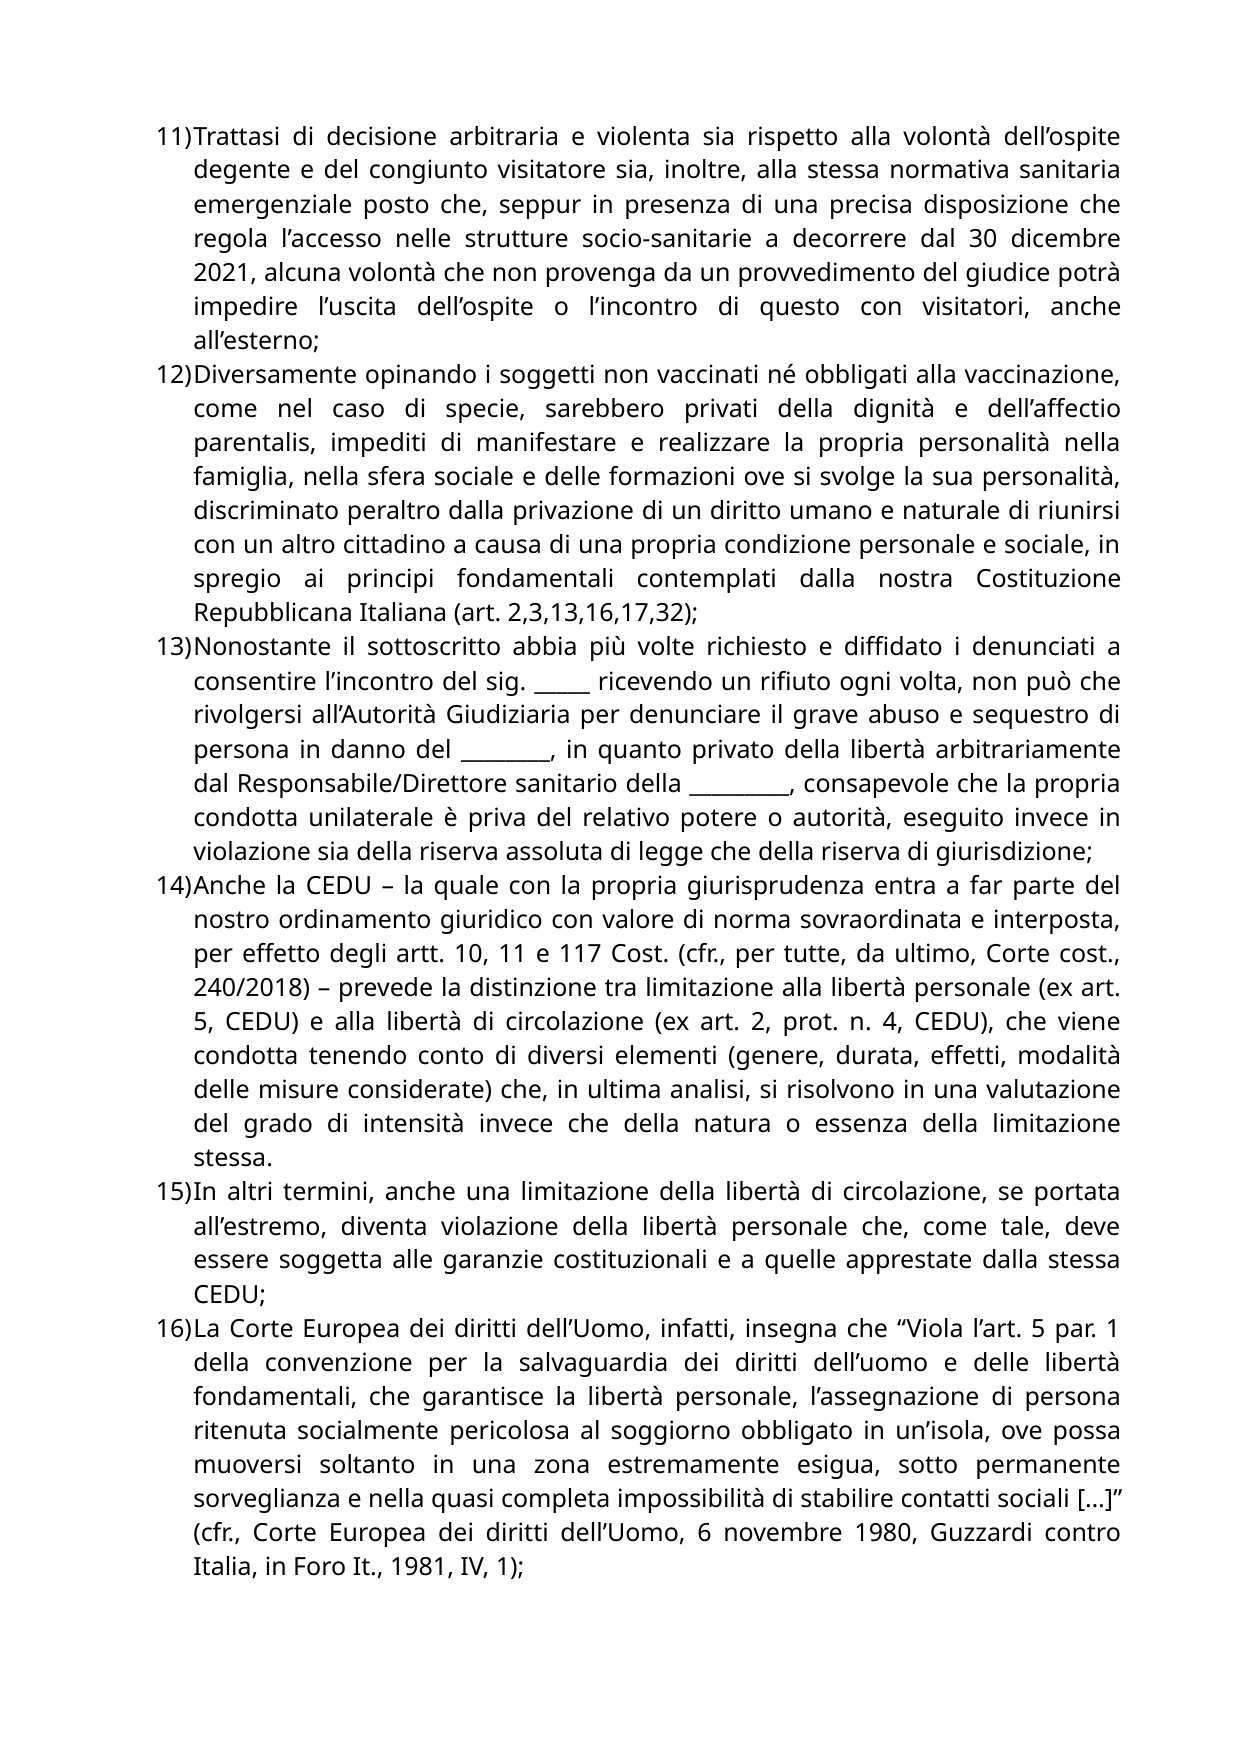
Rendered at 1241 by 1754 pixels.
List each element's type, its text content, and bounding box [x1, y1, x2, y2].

list In altri termini, anche una limitazione della libertà di circolazione, se portata all’estremo, diventa violazione della libertà personale che, come tale, deve essere soggetta alle garanzie costituzionali e a quelle apprestate dalla stessa CEDU; [156, 1174, 1122, 1310]
list Diversamente opinando i soggetti non vaccinati né obbligati alla vaccinazione, come nel caso di specie, sarebbero privati della dignità e dell’affectio parentalis, impediti di manifestare e realizzare la propria personalità nella famiglia, nella sfera sociale e delle formazioni ove si svolge la sua personalità, discriminato peraltro dalla privazione di un diritto umano e naturale di riunirsi con un altro cittadino a causa di una propria condizione personale e sociale, in spregio ai principi fondamentali contemplati dalla nostra Costituzione Repubblicana Italiana (art. 2,3,13,16,17,32); [156, 357, 1122, 629]
list La Corte Europea dei diritti dell’Uomo, infatti, insegna che “Viola l’art. 5 par. 1 della convenzione per la salvaguardia dei diritti dell’uomo e delle libertà fondamentali, che garantisce la libertà personale, l’assegnazione di persona ritenuta socialmente pericolosa al soggiorno obbligato in un’isola, ove possa muoversi soltanto in una zona estremamente esigua, sotto permanente sorveglianza e nella quasi completa impossibilità di stabilire contatti sociali […]” (cfr., Corte Europea dei diritti dell’Uomo, 6 novembre 1980, Guzzardi contro Italia, in Foro It., 1981, IV, 1); [156, 1310, 1122, 1583]
list Nonostante il sottoscritto abbia più volte richiesto e diffidato i denunciati a consentire l’incontro del sig. _____ ricevendo un rifiuto ogni volta, non può che rivolgersi all’Autorità Giudiziaria per denunciare il grave abuso e sequestro di persona in danno del ________, in quanto privato della libertà arbitrariamente dal Responsabile/Direttore sanitario della _________, consapevole che la propria condotta unilaterale è priva del relativo potere o autorità, eseguito invece in violazione sia della riserva assoluta di legge che della riserva di giurisdizione; [156, 629, 1122, 867]
list Anche la CEDU – la quale con la propria giurisprudenza entra a far parte del nostro ordinamento giuridico con valore di norma sovraordinata e interposta, per effetto degli artt. 10, 11 e 117 Cost. (cfr., per tutte, da ultimo, Corte cost., 240/2018) – prevede la distinzione tra limitazione alla libertà personale (ex art. 5, CEDU) e alla libertà di circolazione (ex art. 2, prot. n. 4, CEDU), che viene condotta tenendo conto di diversi elementi (genere, durata, effetti, modalità delle misure considerate) che, in ultima analisi, si risolvono in una valutazione del grado di intensità invece che della natura o essenza della limitazione stessa. [156, 867, 1122, 1174]
list Trattasi di decisione arbitraria e violenta sia rispetto alla volontà dell’ospite degente e del congiunto visitatore sia, inoltre, alla stessa normativa sanitaria emergenziale posto che, seppur in presenza di una precisa disposizione che regola l’accesso nelle strutture socio-sanitarie a decorrere dal 30 dicembre 2021, alcuna volontà che non provenga da un provvedimento del giudice potrà impedire l’uscita dell’ospite o l’incontro di questo con visitatori, anche all’esterno; [156, 118, 1122, 357]
